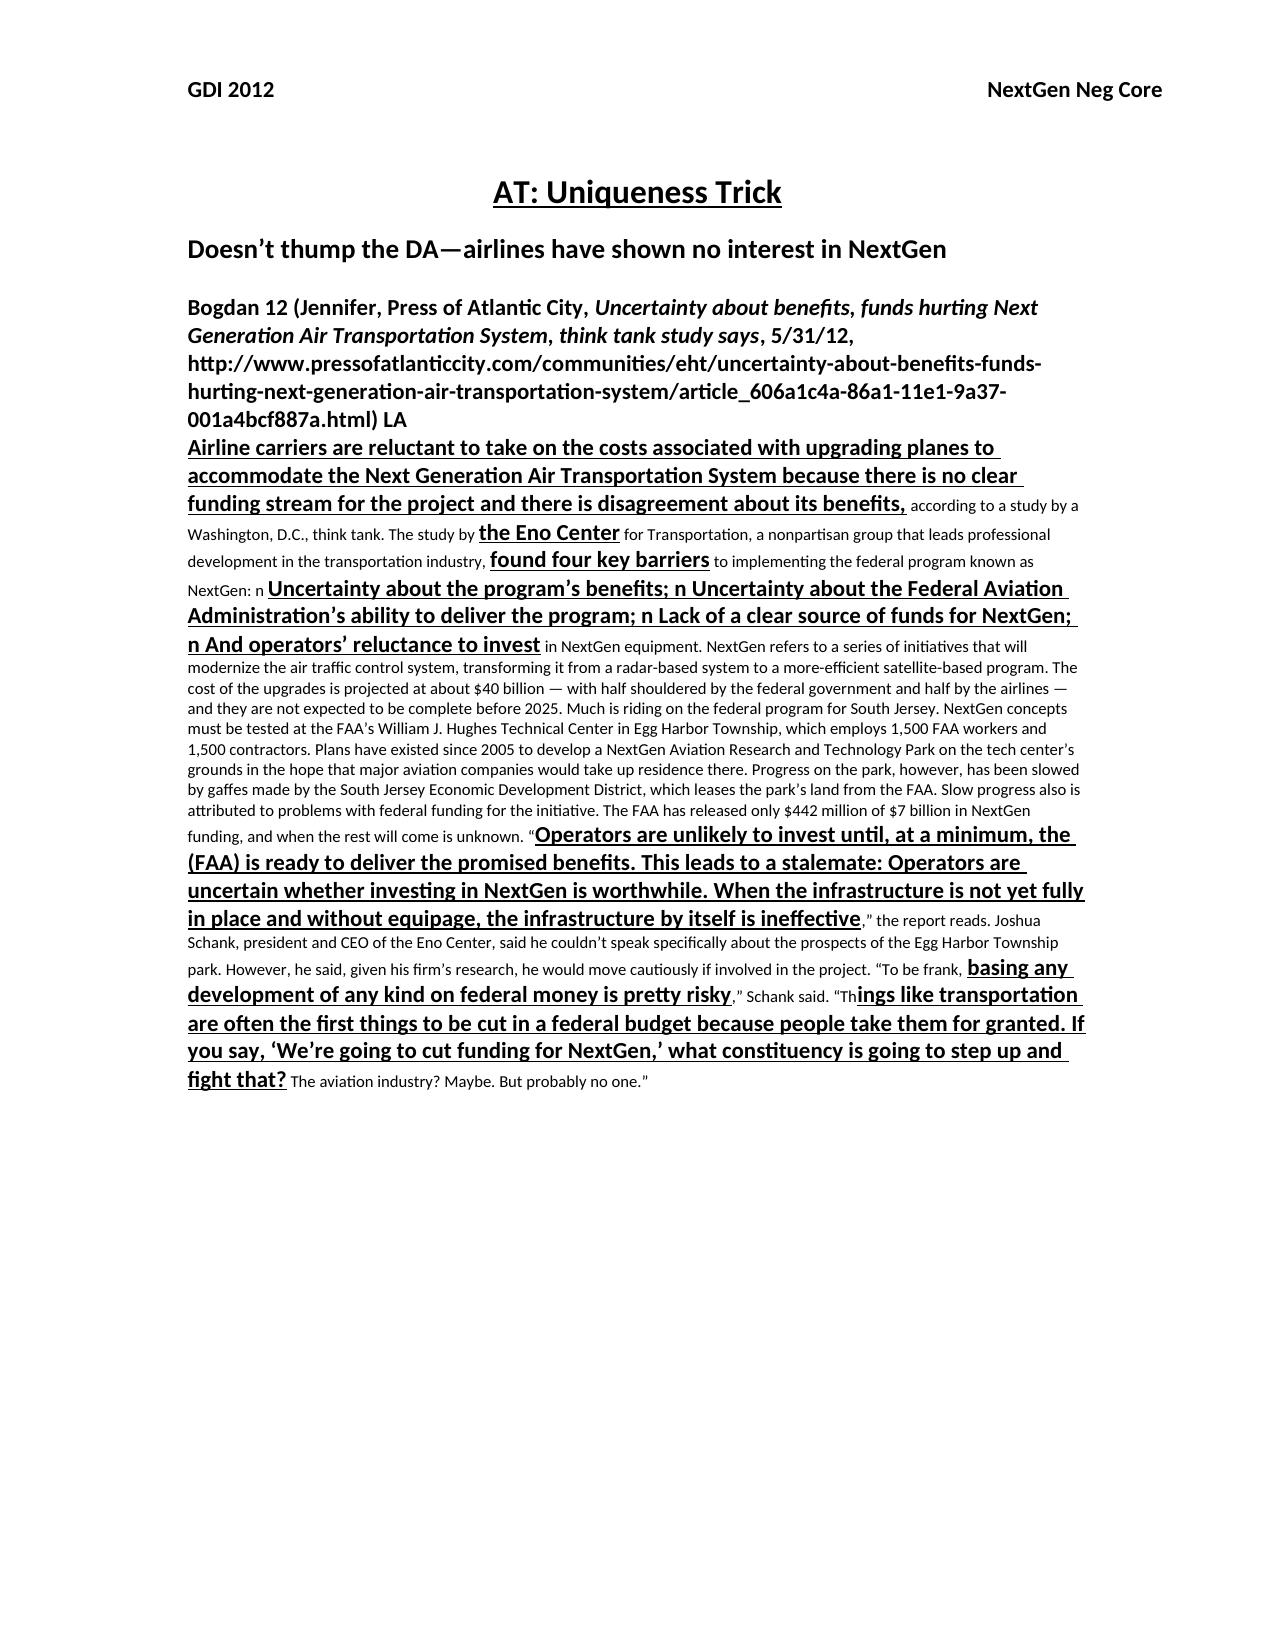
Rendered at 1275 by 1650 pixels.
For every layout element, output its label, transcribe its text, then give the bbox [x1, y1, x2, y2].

subtitle AT: Uniqueness Trick [187, 171, 1087, 212]
subtitle Doesn’t thump the DA—airlines have shown no interest in NextGen [187, 232, 1087, 265]
text Bogdan 12 (Jennifer, Press of Atlantic City, Uncertainty about benefits, funds hurting Next Generation Air Transportation System, think tank study says, 5/31/12, http://www.pressofatlanticcity.com/communities/eht/uncertainty-about-benefits-funds-hurting-next-generation-air-transportation-system/article_606a1c4a-86a1-11e1-9a37-001a4bcf887a.html) LA [187, 293, 1087, 433]
text Airline carriers are reluctant to take on the costs associated with upgrading planes to accommodate the Next Generation Air Transportation System because there is no clear funding stream for the project and there is disagreement about its benefits, according to a study by a Washington, D.C., think tank. The study by the Eno Center for Transportation, a nonpartisan group that leads professional development in the transportation industry, found four key barriers to implementing the federal program known as NextGen: n Uncertainty about the program’s benefits; n Uncertainty about the Federal Aviation Administration’s ability to deliver the program; n Lack of a clear source of funds for NextGen; n And operators’ reluctance to invest in NextGen equipment. NextGen refers to a series of initiatives that will modernize the air traffic control system, transforming it from a radar-based system to a more-efficient satellite-based program. The cost of the upgrades is projected at about $40 billion — with half shouldered by the federal government and half by the airlines — and they are not expected to be complete before 2025. Much is riding on the federal program for South Jersey. NextGen concepts must be tested at the FAA’s William J. Hughes Technical Center in Egg Harbor Township, which employs 1,500 FAA workers and 1,500 contractors. Plans have existed since 2005 to develop a NextGen Aviation Research and Technology Park on the tech center’s grounds in the hope that major aviation companies would take up residence there. Progress on the park, however, has been slowed by gaffes made by the South Jersey Economic Development District, which leases the park’s land from the FAA. Slow progress also is attributed to problems with federal funding for the initiative. The FAA has released only $442 million of $7 billion in NextGen funding, and when the rest will come is unknown. “Operators are unlikely to invest until, at a minimum, the (FAA) is ready to deliver the promised benefits. This leads to a stalemate: Operators are uncertain whether investing in NextGen is worthwhile. When the infrastructure is not yet fully in place and without equipage, the infrastructure by itself is ineffective,” the report reads. Joshua Schank, president and CEO of the Eno Center, said he couldn’t speak specifically about the prospects of the Egg Harbor Township park. However, he said, given his firm’s research, he would move cautiously if involved in the project. “To be frank, basing any development of any kind on federal money is pretty risky,” Schank said. “Things like transportation are often the first things to be cut in a federal budget because people take them for granted. If you say, ‘We’re going to cut funding for NextGen,’ what constituency is going to step up and fight that? The aviation industry? Maybe. But probably no one.” [187, 433, 1087, 1093]
